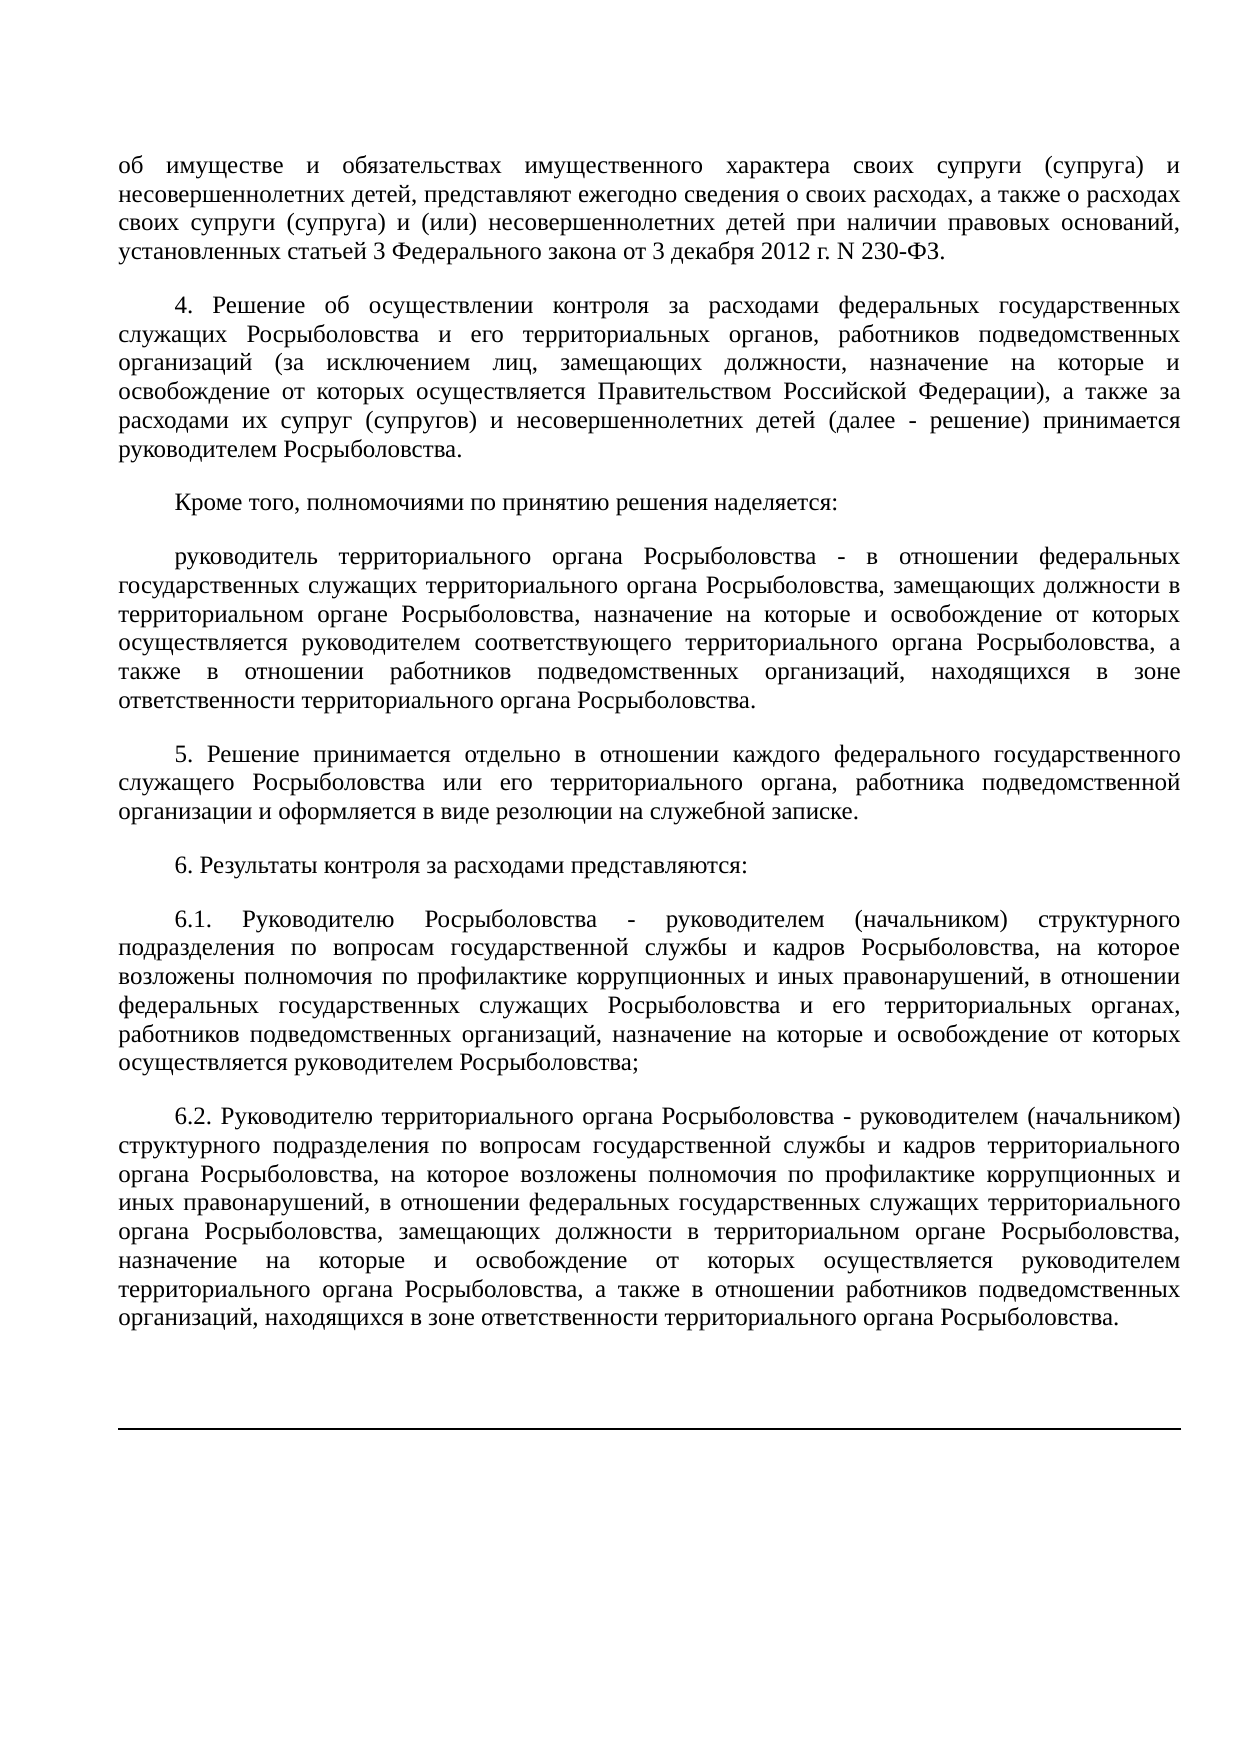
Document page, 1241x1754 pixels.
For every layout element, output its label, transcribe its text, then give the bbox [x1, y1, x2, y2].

text 6. Результаты контроля за расходами представляются: [118, 850, 1181, 879]
text 5. Решение принимается отдельно в отношении каждого федерального государственного служащего Росрыболовства или его территориального органа, работника подведомственной организации и оформляется в виде резолюции на служебной записке. [118, 739, 1181, 825]
text руководитель территориального органа Росрыболовства - в отношении федеральных государственных служащих территориального органа Росрыболовства, замещающих должности в территориальном органе Росрыболовства, назначение на которые и освобождение от которых осуществляется руководителем соответствующего территориального органа Росрыболовства, а также в отношении работников подведомственных организаций, находящихся в зоне ответственности территориального органа Росрыболовства. [118, 541, 1181, 714]
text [118, 150, 1181, 265]
text 6.2. Руководителю территориального органа Росрыболовства - руководителем (начальником) структурного подразделения по вопросам государственной службы и кадров территориального органа Росрыболовства, на которое возложены полномочия по профилактике коррупционных и иных правонарушений, в отношении федеральных государственных служащих территориального органа Росрыболовства, замещающих должности в территориальном органе Росрыболовства, назначение на которые и освобождение от которых осуществляется руководителем территориального органа Росрыболовства, а также в отношении работников подведомственных организаций, находящихся в зоне ответственности территориального органа Росрыболовства. [118, 1101, 1181, 1331]
text 4. Решение об осуществлении контроля за расходами федеральных государственных служащих Росрыболовства и его территориальных органов, работников подведомственных организаций (за исключением лиц, замещающих должности, назначение на которые и освобождение от которых осуществляется Правительством Российской Федерации), а также за расходами их супруг (супругов) и несовершеннолетних детей (далее - решение) принимается руководителем Росрыболовства. [118, 290, 1181, 462]
text 6.1. Руководителю Росрыболовства - руководителем (начальником) структурного подразделения по вопросам государственной службы и кадров Росрыболовства, на которое возложены полномочия по профилактике коррупционных и иных правонарушений, в отношении федеральных государственных служащих Росрыболовства и его территориальных органах, работников подведомственных организаций, назначение на которые и освобождение от которых осуществляется руководителем Росрыболовства; [118, 904, 1181, 1076]
text Кроме того, полномочиями по принятию решения наделяется: [118, 487, 1181, 516]
